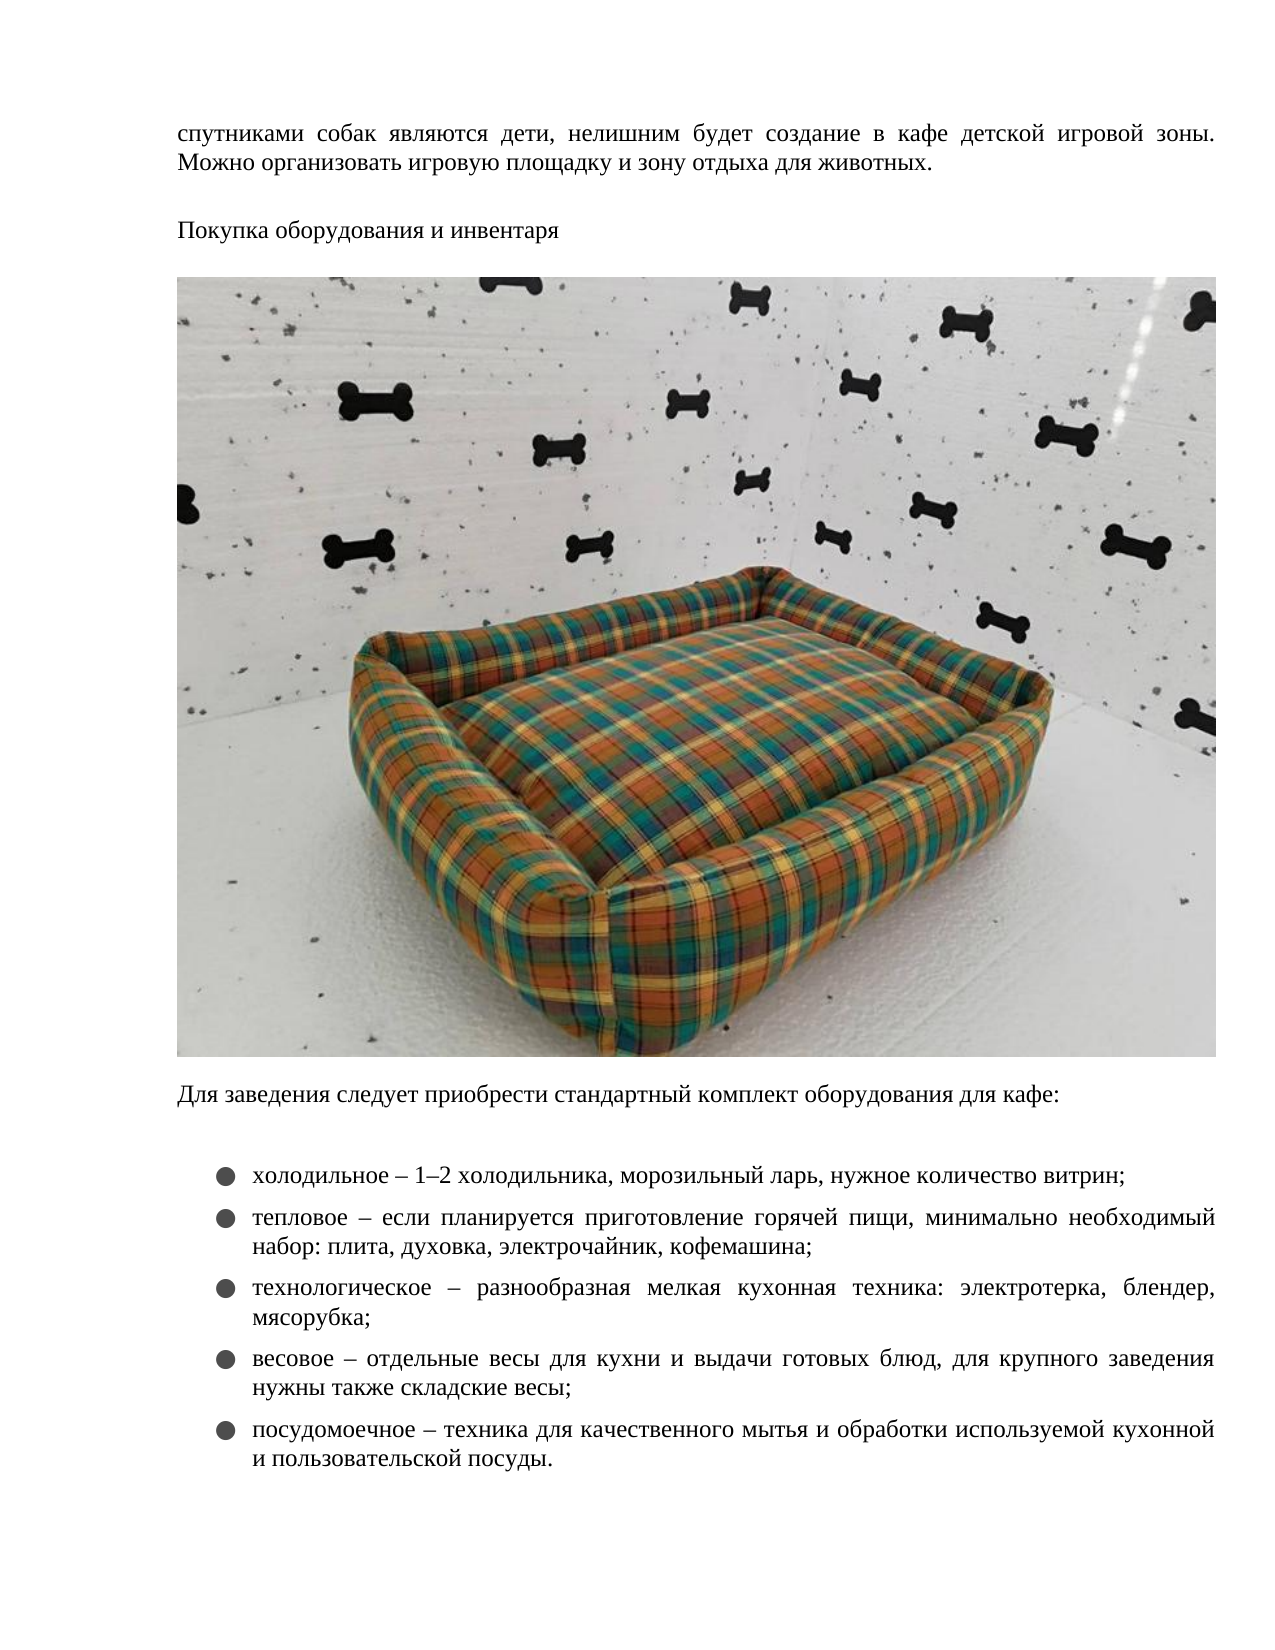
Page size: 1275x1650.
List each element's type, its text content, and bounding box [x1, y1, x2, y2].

list технологическое – разнообразная мелкая кухонная техника: электротерка, блендер, мясорубка; [214, 1266, 1266, 1337]
subtitle Покупка оборудования и инвентаря [177, 215, 1216, 244]
list посудомоечное – техника для качественного мытья и обработки используемой кухонной и пользовательской посуды. [214, 1407, 1266, 1478]
list тепловое – если планируется приготовление горячей пищи, минимально необходимый набор: плита, духовка, электрочайник, кофемашина; [214, 1196, 1266, 1266]
text Для заведения следует приобрести стандартный комплект оборудования для кафе: [177, 1079, 1216, 1108]
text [177, 118, 1216, 176]
list весовое – отдельные весы для кухни и выдачи готовых блюд, для крупного заведения нужны также складские весы; [214, 1337, 1266, 1407]
picture [177, 277, 1216, 1057]
list холодильное – 1–2 холодильника, морозильный ларь, нужное количество витрин; [214, 1154, 1266, 1196]
